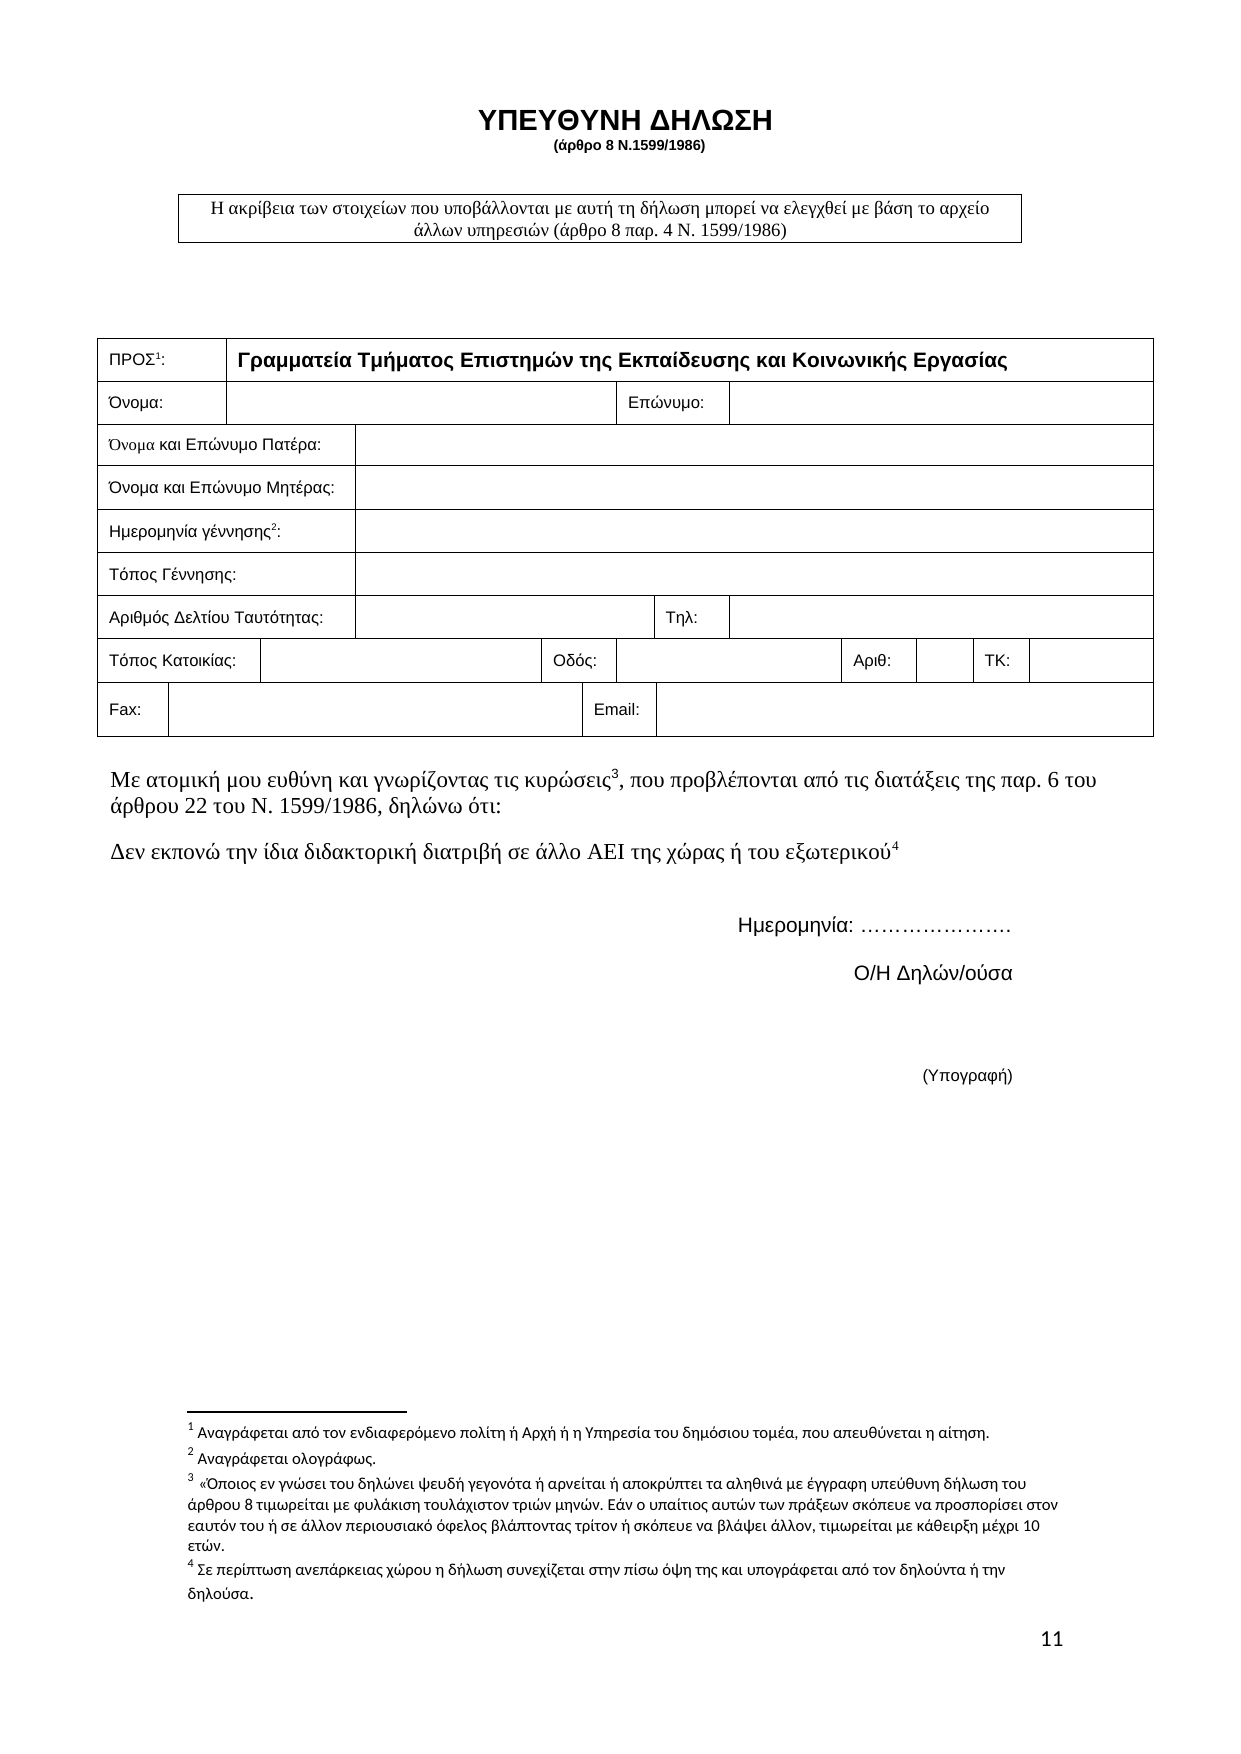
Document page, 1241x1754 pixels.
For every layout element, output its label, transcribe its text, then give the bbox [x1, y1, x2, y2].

table_cell Τηλ: [655, 596, 729, 638]
table_header Γραμματεία Τμήματος Επιστημών της Εκπαίδευσης και Κοινωνικής Εργασίας [227, 339, 1153, 381]
table_cell [730, 596, 1153, 638]
table_cell Fax: [98, 683, 168, 736]
table_header Δεν εκπονώ την ίδια διδακτορική διατριβή σε άλλο ΑΕΙ της χώρας ή του εξωτερικού [99, 838, 1147, 889]
table_cell ΤΚ: [974, 639, 1029, 682]
table_cell [356, 553, 1153, 595]
table_cell [356, 425, 1153, 465]
table_cell Επώνυμο: [617, 382, 729, 424]
table_cell Όνομα και Επώνυμο Πατέρα: [98, 425, 355, 465]
table_cell Ημερομηνία γέννησης: [98, 510, 355, 552]
text (Υπογραφή) [187, 1066, 1013, 1085]
table_cell Όνομα και Επώνυμο Μητέρας: [98, 466, 355, 509]
subtitle ΥΠΕΥΘΥΝΗ ΔΗΛΩΣΗ [187, 103, 1063, 137]
table_cell Οδός: [542, 639, 616, 682]
table_cell Αριθ: [842, 639, 916, 682]
text Ημερομηνία: …………………. [187, 913, 1013, 937]
table_cell [356, 596, 654, 638]
table_cell Αριθμός Δελτίου Ταυτότητας: [98, 596, 355, 638]
table_cell [617, 639, 841, 682]
table_cell [917, 639, 973, 682]
table_cell [227, 382, 616, 424]
table_cell [356, 466, 1153, 509]
table_header Με ατομική μου ευθύνη και γνωρίζοντας τις κυρώσεις, που προβλέπονται από τις διατάξεις της παρ. 6 του άρθρου 22 του Ν. 1599/1986, δηλώνω ότι: [99, 766, 1147, 819]
table_cell [1030, 639, 1153, 682]
table_cell Τόπος Γέννησης: [98, 553, 355, 595]
text Ο/Η Δηλών/ούσα [187, 961, 1013, 985]
text Η ακρίβεια των στοιχείων που υποβάλλονται με αυτή τη δήλωση μπορεί να ελεγχθεί με βάση το αρχείο άλλων υπηρεσιών (άρθρο 8 παρ. 4 Ν. 1599/1986) [179, 195, 1021, 242]
table_cell Όνομα: [98, 382, 226, 424]
table_cell [356, 510, 1153, 552]
table_cell [169, 683, 582, 736]
table_header ΠΡΟΣ: [98, 339, 226, 381]
table_cell [730, 382, 1153, 424]
table_cell Εmail: [583, 683, 656, 736]
table_cell [657, 683, 1153, 736]
table_cell Τόπος Κατοικίας: [98, 639, 260, 682]
subtitle (άρθρο 8 Ν.1599/1986) [187, 137, 1063, 166]
table_cell [261, 639, 541, 682]
